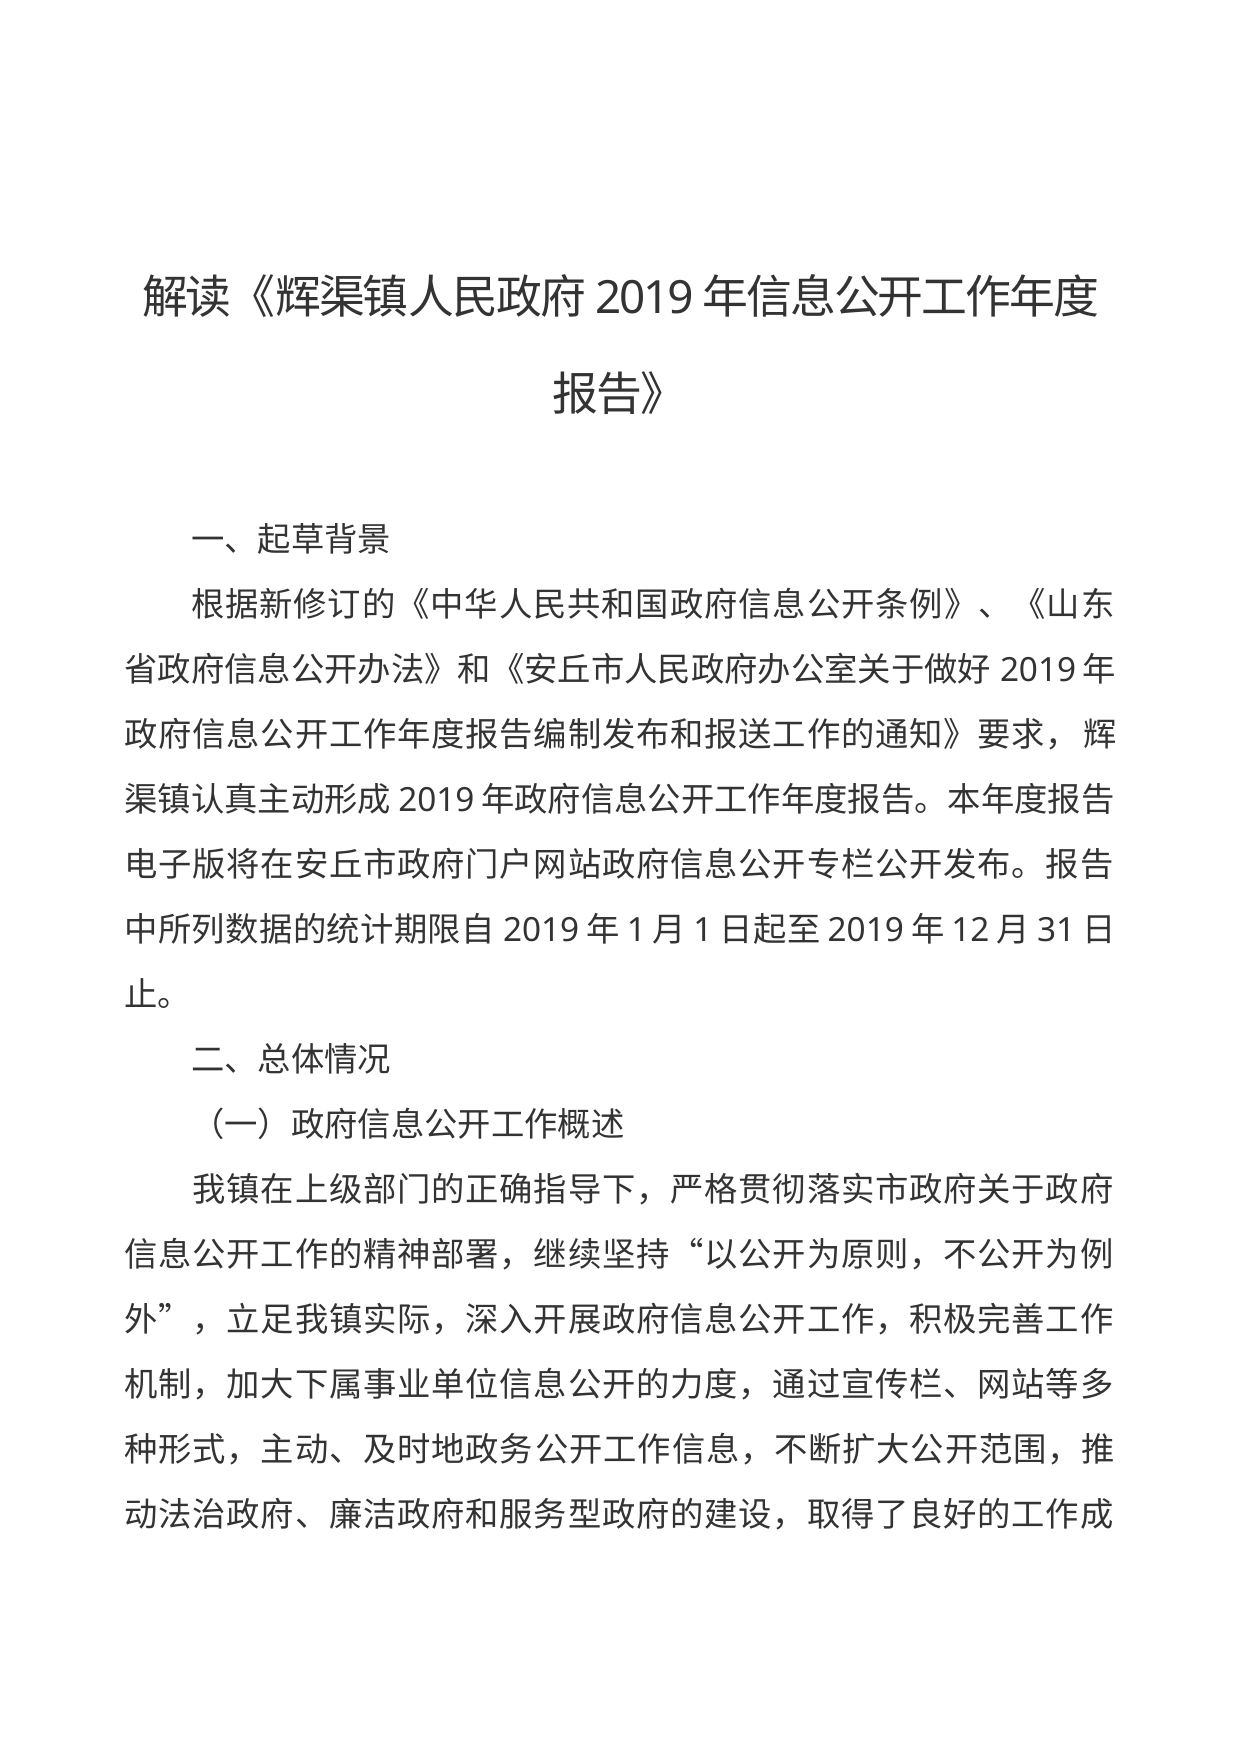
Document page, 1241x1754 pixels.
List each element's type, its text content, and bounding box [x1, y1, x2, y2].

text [124, 1155, 1116, 1545]
text 二、总体情况 [124, 1025, 1116, 1090]
text 根据新修订的《中华人民共和国政府信息公开条例》、《山东省政府信息公开办法》和《安丘市人民政府办公室关于做好2019年政府信息公开工作年度报告编制发布和报送工作的通知》要求，辉渠镇认真主动形成2019年政府信息公开工作年度报告。本年度报告电子版将在安丘市政府门户网站政府信息公开专栏公开发布。报告中所列数据的统计期限自2019年1月1日起至2019年12月31日止。 [124, 570, 1116, 1025]
text （一）政府信息公开工作概述 [124, 1090, 1116, 1155]
subtitle 解读《辉渠镇人民政府2019年信息公开工作年度报告》 [124, 245, 1116, 440]
text 一、起草背景 [124, 505, 1116, 570]
